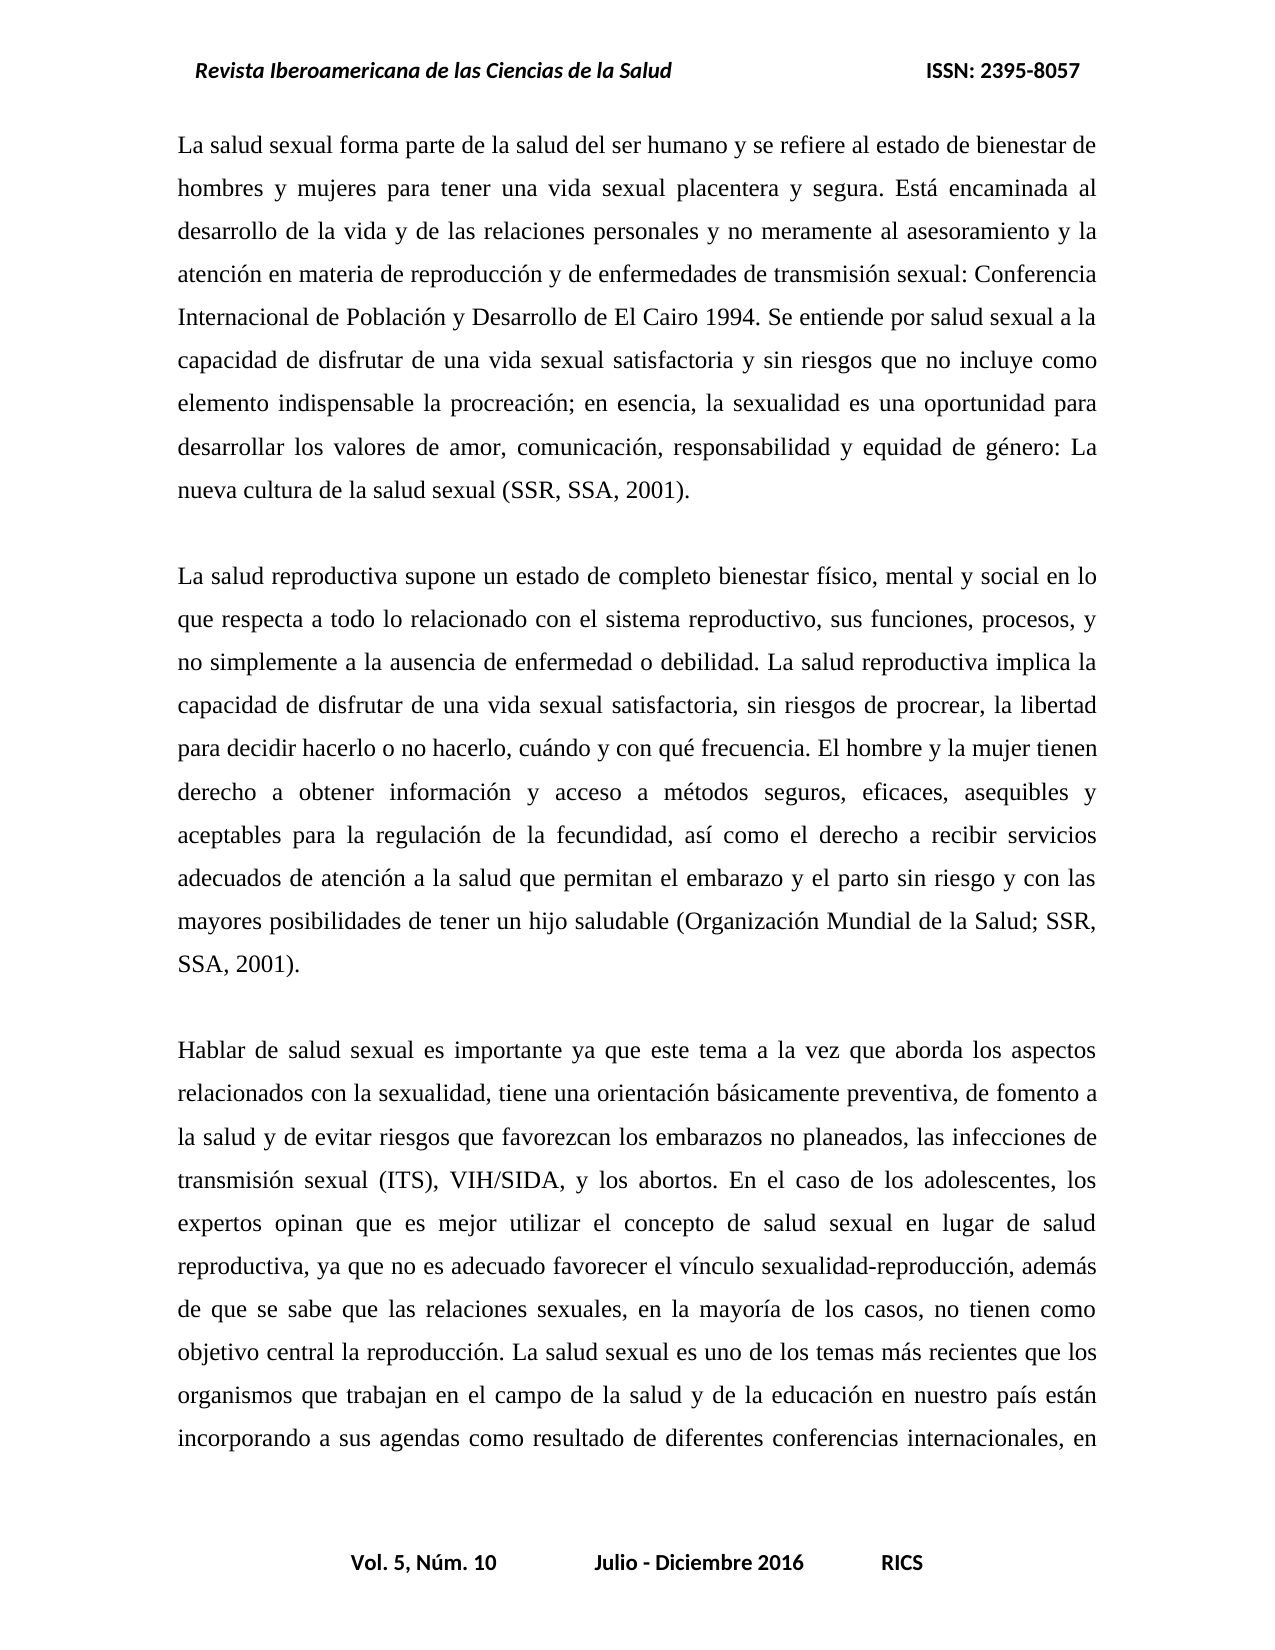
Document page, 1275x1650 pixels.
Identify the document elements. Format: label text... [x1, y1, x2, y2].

text La salud sexual forma parte de la salud del ser humano y se refiere al estado de bienestar de hombres y mujeres para tener una vida sexual placentera y segura. Está encaminada al desarrollo de la vida y de las relaciones personales y no meramente al asesoramiento y la atención en materia de reproducción y de enfermedades de transmisión sexual: Conferencia Internacional de Población y Desarrollo de El Cairo 1994. Se entiende por salud sexual a la capacidad de disfrutar de una vida sexual satisfactoria y sin riesgos que no incluye como elemento indispensable la procreación; en esencia, la sexualidad es una oportunidad para desarrollar los valores de amor, comunicación, responsabilidad y equidad de género: La nueva cultura de la salud sexual (SSR, SSA, 2001). [177, 130, 1098, 503]
text La salud reproductiva supone un estado de completo bienestar físico, mental y social en lo que respecta a todo lo relacionado con el sistema reproductivo, sus funciones, procesos, y no simplemente a la ausencia de enfermedad o debilidad. La salud reproductiva implica la capacidad de disfrutar de una vida sexual satisfactoria, sin riesgos de procrear, la libertad para decidir hacerlo o no hacerlo, cuándo y con qué frecuencia. El hombre y la mujer tienen derecho a obtener información y acceso a métodos seguros, eficaces, asequibles y aceptables para la regulación de la fecundidad, así como el derecho a recibir servicios adecuados de atención a la salud que permitan el embarazo y el parto sin riesgo y con las mayores posibilidades de tener un hijo saludable (Organización Mundial de la Salud; SSR, SSA, 2001). [177, 561, 1098, 978]
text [177, 1035, 1098, 1452]
